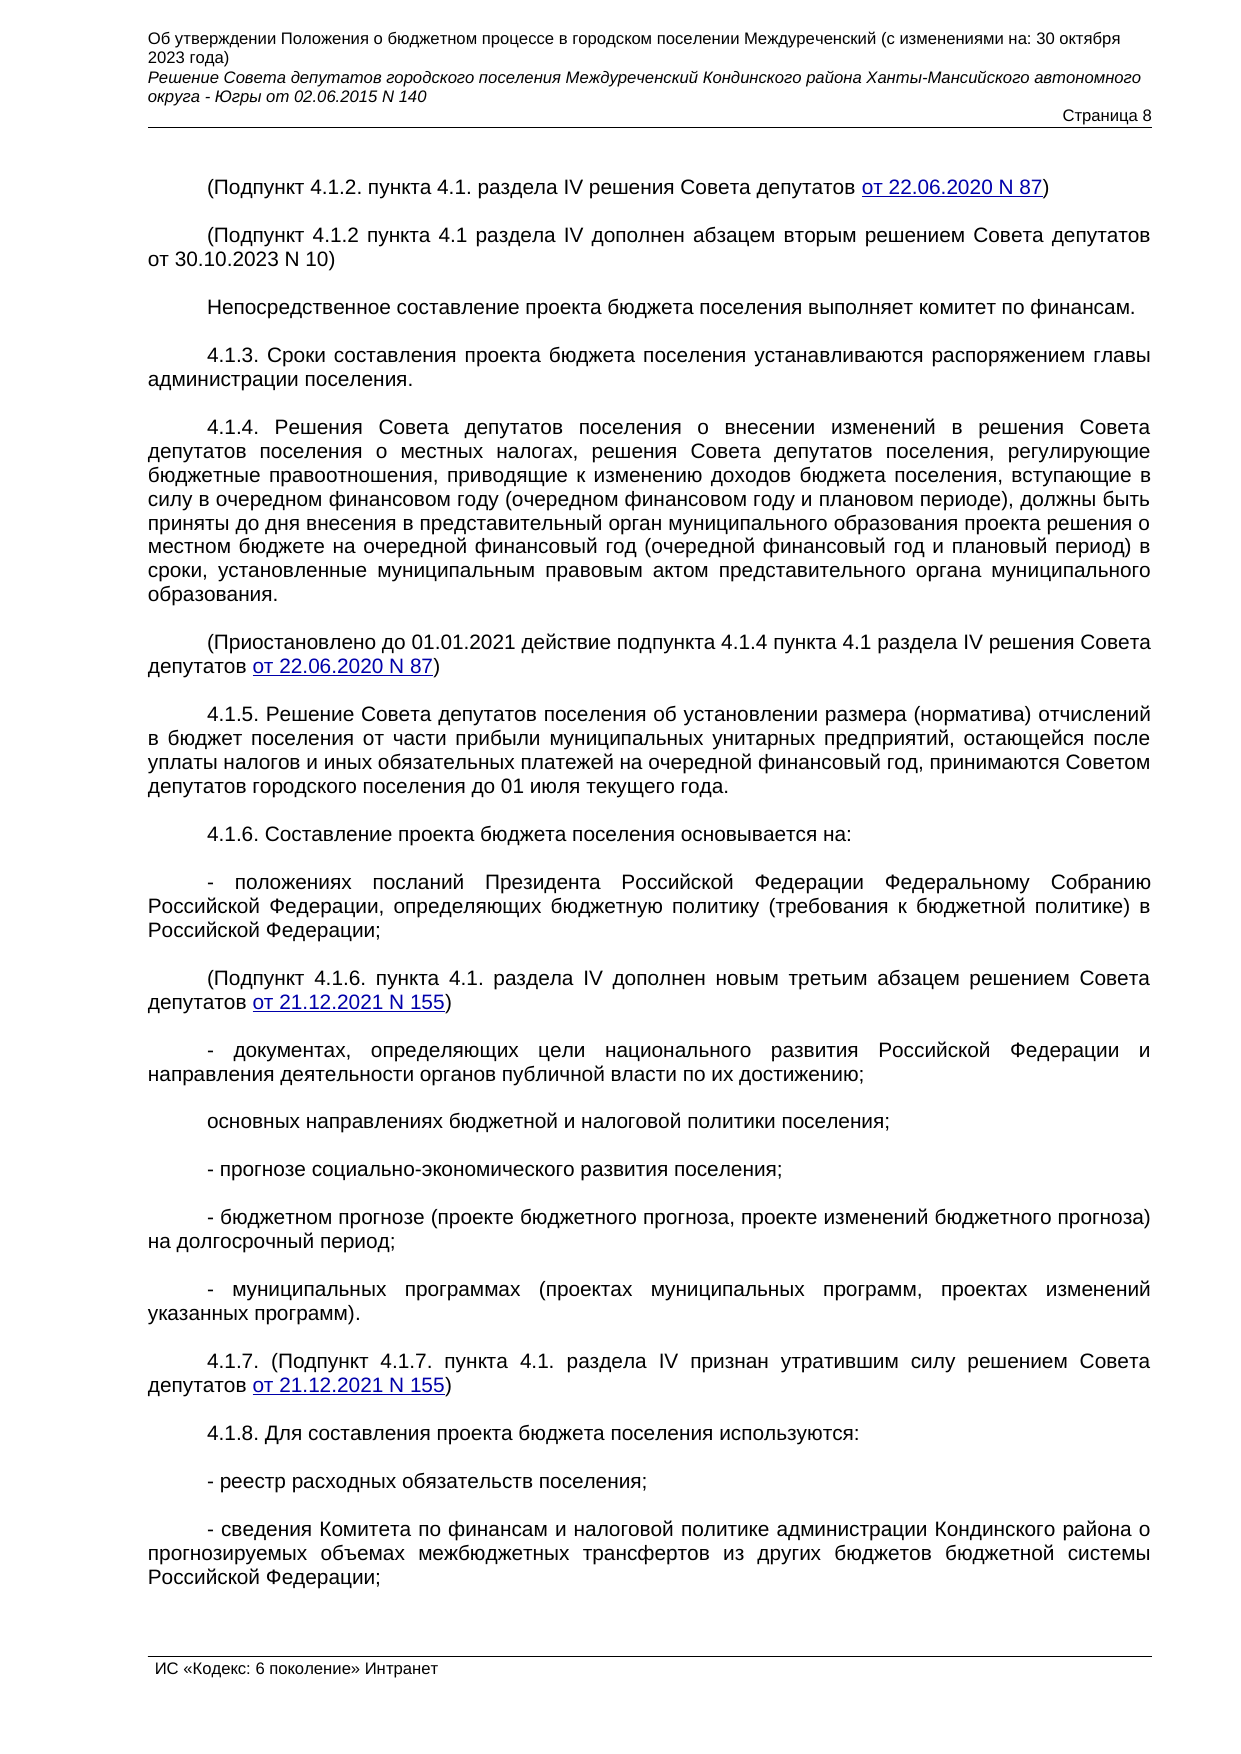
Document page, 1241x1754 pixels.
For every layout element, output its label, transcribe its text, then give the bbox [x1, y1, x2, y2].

text - муниципальных программах (проектах муниципальных программ, проектах изменений указанных программ). [148, 1277, 1152, 1325]
text 4.1.4. Решения Совета депутатов поселения о внесении изменений в решения Совета депутатов поселения о местных налогах, решения Совета депутатов поселения, регулирующие бюджетные правоотношения, приводящие к изменению доходов бюджета поселения, вступающие в силу в очередном финансовом году (очередном финансовом году и плановом периоде), должны быть приняты до дня внесения в представительный орган муниципального образования проекта решения о местном бюджете на очередной финансовый год (очередной финансовый год и плановый период) в сроки, установленные муниципальным правовым актом представительного органа муниципального образования. [148, 414, 1152, 606]
text (Приостановлено до 01.01.2021 действие подпункта 4.1.4 пункта 4.1 раздела IV решения Совета депутатов от 22.06.2020 N 87) [148, 630, 1152, 678]
text - сведения Комитета по финансам и налоговой политике администрации Кондинского района о прогнозируемых объемах межбюджетных трансфертов из других бюджетов бюджетной системы Российской Федерации; [148, 1517, 1152, 1588]
text 4.1.3. Сроки составления проекта бюджета поселения устанавливаются распоряжением главы администрации поселения. [148, 343, 1152, 391]
text - реестр расходных обязательств поселения; [148, 1469, 1152, 1493]
text Непосредственное составление проекта бюджета поселения выполняет комитет по финансам. [148, 295, 1152, 319]
text 4.1.5. Решение Совета депутатов поселения об установлении размера (норматива) отчислений в бюджет поселения от части прибыли муниципальных унитарных предприятий, остающейся после уплаты налогов и иных обязательных платежей на очередной финансовый год, принимаются Советом депутатов городского поселения до 01 июля текущего года. [148, 702, 1152, 798]
text (Подпункт 4.1.2 пункта 4.1 раздела IV дополнен абзацем вторым решением Совета депутатов от 30.10.2023 N 10) [148, 223, 1152, 271]
text (Подпункт 4.1.2. пункта 4.1. раздела IV решения Совета депутатов от 22.06.2020 N 87) [148, 175, 1152, 199]
text основных направлениях бюджетной и налоговой политики поселения; [148, 1109, 1152, 1133]
text - документах, определяющих цели национального развития Российской Федерации и направления деятельности органов публичной власти по их достижению; [148, 1037, 1152, 1085]
text - бюджетном прогнозе (проекте бюджетного прогноза, проекте изменений бюджетного прогноза) на долгосрочный период; [148, 1205, 1152, 1253]
text 4.1.8. Для составления проекта бюджета поселения используются: [148, 1421, 1152, 1445]
text 4.1.6. Составление проекта бюджета поселения основывается на: [148, 822, 1152, 846]
text 4.1.7. (Подпункт 4.1.7. пункта 4.1. раздела IV признан утратившим силу решением Совета депутатов от 21.12.2021 N 155) [148, 1349, 1152, 1397]
text - прогнозе социально-экономического развития поселения; [148, 1157, 1152, 1181]
text - положениях посланий Президента Российской Федерации Федеральному Собранию Российской Федерации, определяющих бюджетную политику (требования к бюджетной политике) в Российской Федерации; [148, 870, 1152, 942]
text (Подпункт 4.1.6. пункта 4.1. раздела IV дополнен новым третьим абзацем решением Совета депутатов от 21.12.2021 N 155) [148, 966, 1152, 1013]
